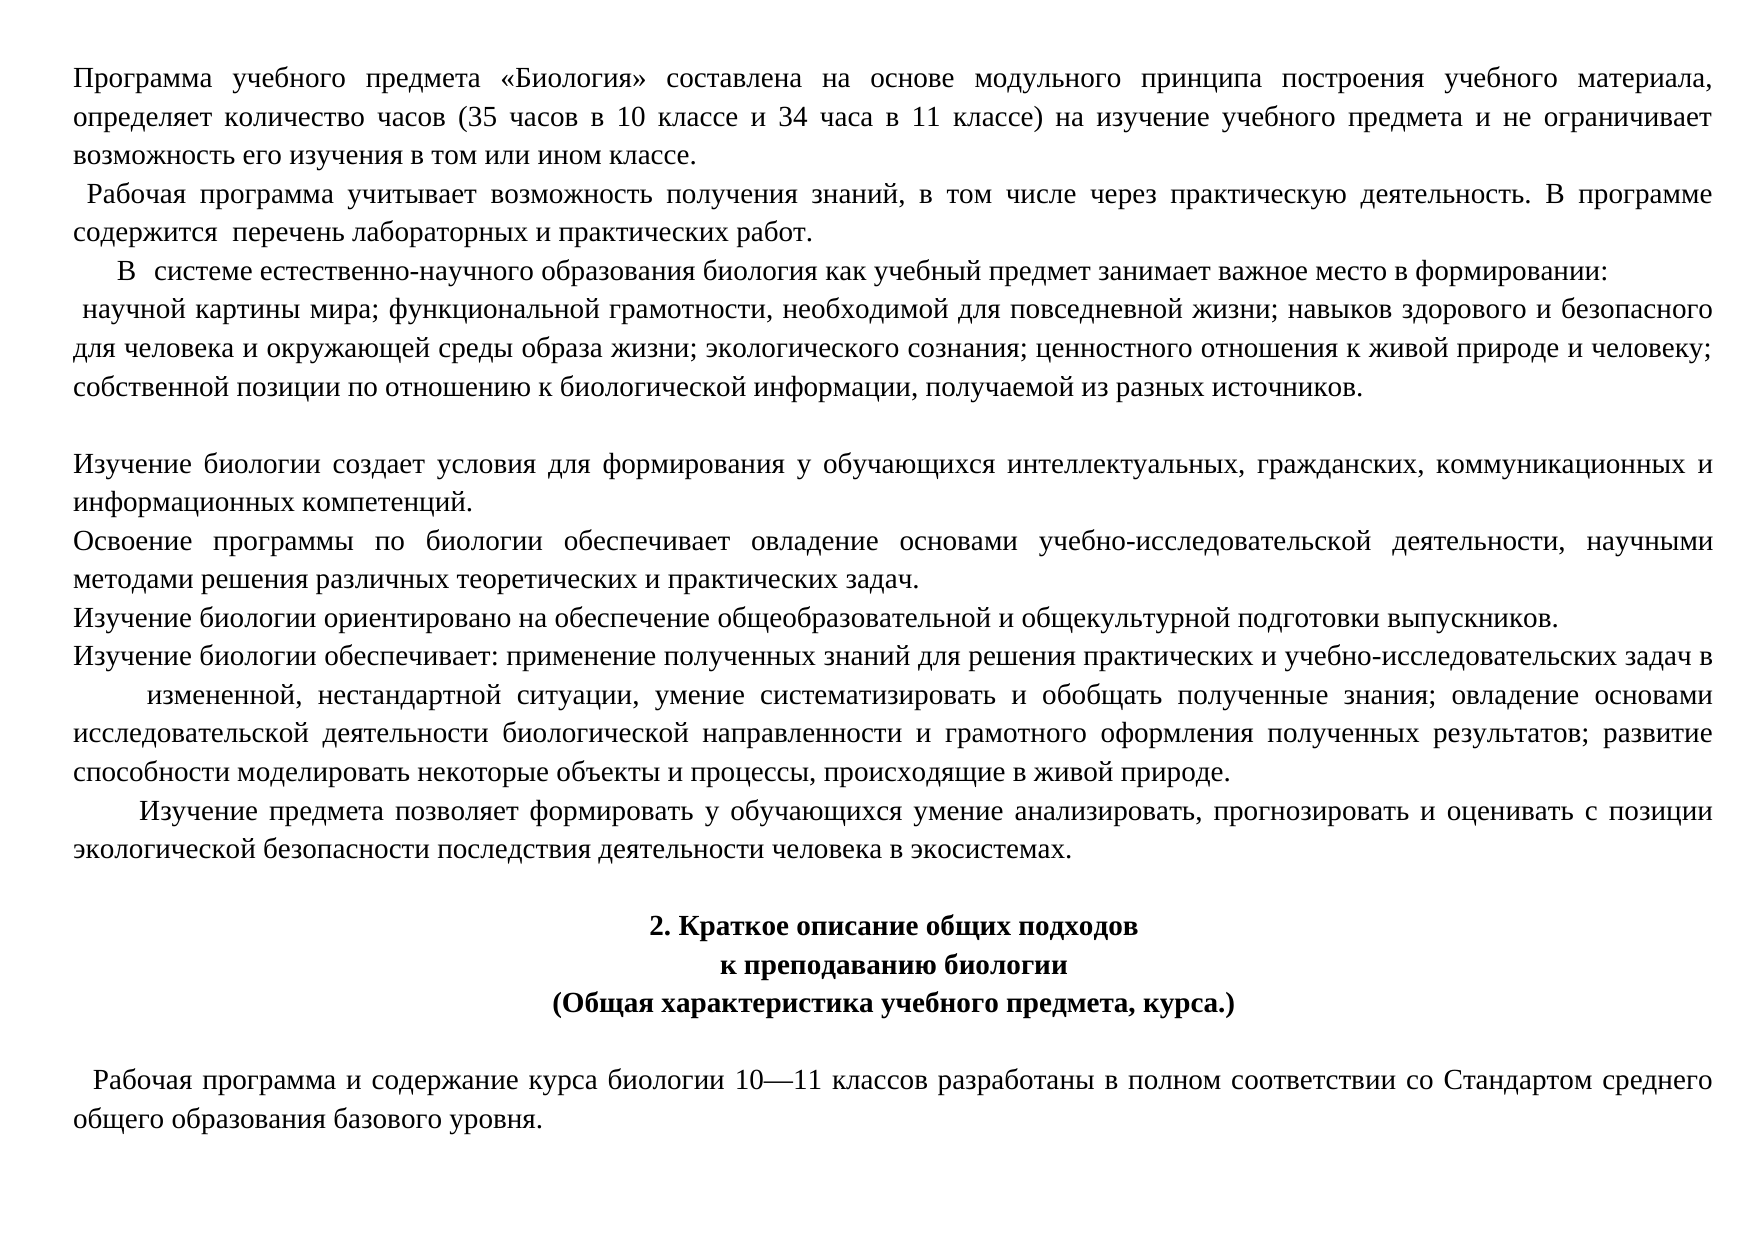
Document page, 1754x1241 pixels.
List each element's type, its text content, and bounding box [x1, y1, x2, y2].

text Освоение программы по биологии обеспечивает овладение основами учебно-исследовательской деятельности, научными методами решения различных теоретических и практических задач. [73, 523, 1714, 595]
text В системе естественно-научного образования биология как учебный предмет занимает важное место в формировании: [73, 253, 1714, 287]
text научной картины мира; функциональной грамотности, необходимой для повседневной жизни; навыков здорового и безопасного для человека и окружающей среды образа жизни; экологического сознания; ценностного отношения к живой природе и человеку; собственной позиции по отношению к биологической информации, получаемой из разных источников. [73, 292, 1714, 402]
text Изучение биологии ориентировано на обеспечение общеобразовательной и общекультурной подготовки выпускников. [73, 600, 1714, 633]
text Изучение биологии обеспечивает: применение полученных знаний для решения практических и учебно-исследовательских задач в измененной, нестандартной ситуации, умение систематизировать и обобщать полученные знания; овладение основами исследовательской деятельности биологической направленности и грамотного оформления полученных результатов; развитие способности моделировать некоторые объекты и процессы, происходящие в живой природе. [73, 638, 1714, 788]
text Изучение биологии создает условия для формирования у обучающихся интеллектуальных, гражданских, коммуникационных и информационных компетенций. [73, 446, 1714, 518]
text Программа учебного предмета «Биология» составлена на основе модульного принципа построения учебного материала, определяет количество часов (35 часов в 10 классе и 34 часа в 11 классе) на изучение учебного предмета и не ограничивает возможность его изучения в том или ином классе. [73, 60, 1714, 171]
text Рабочая программа учитывает возможность получения знаний, в том числе через практическую деятельность. В программе содержится перечень лабораторных и практических работ. [73, 176, 1714, 248]
text (Общая характеристика учебного предмета, курса.) [73, 985, 1714, 1019]
text Изучение предмета позволяет формировать у обучающихся умение анализировать, прогнозировать и оценивать с позиции экологической безопасности последствия деятельности человека в экосистемах. [73, 793, 1714, 865]
text к преподаванию биологии [73, 947, 1714, 980]
text Рабочая программа и содержание курса биологии 10—11 классов разработаны в полном соответствии со Стандартом среднего общего образования базового уровня. [73, 1062, 1714, 1134]
text 2. Краткое описание общих подходов [73, 908, 1714, 942]
